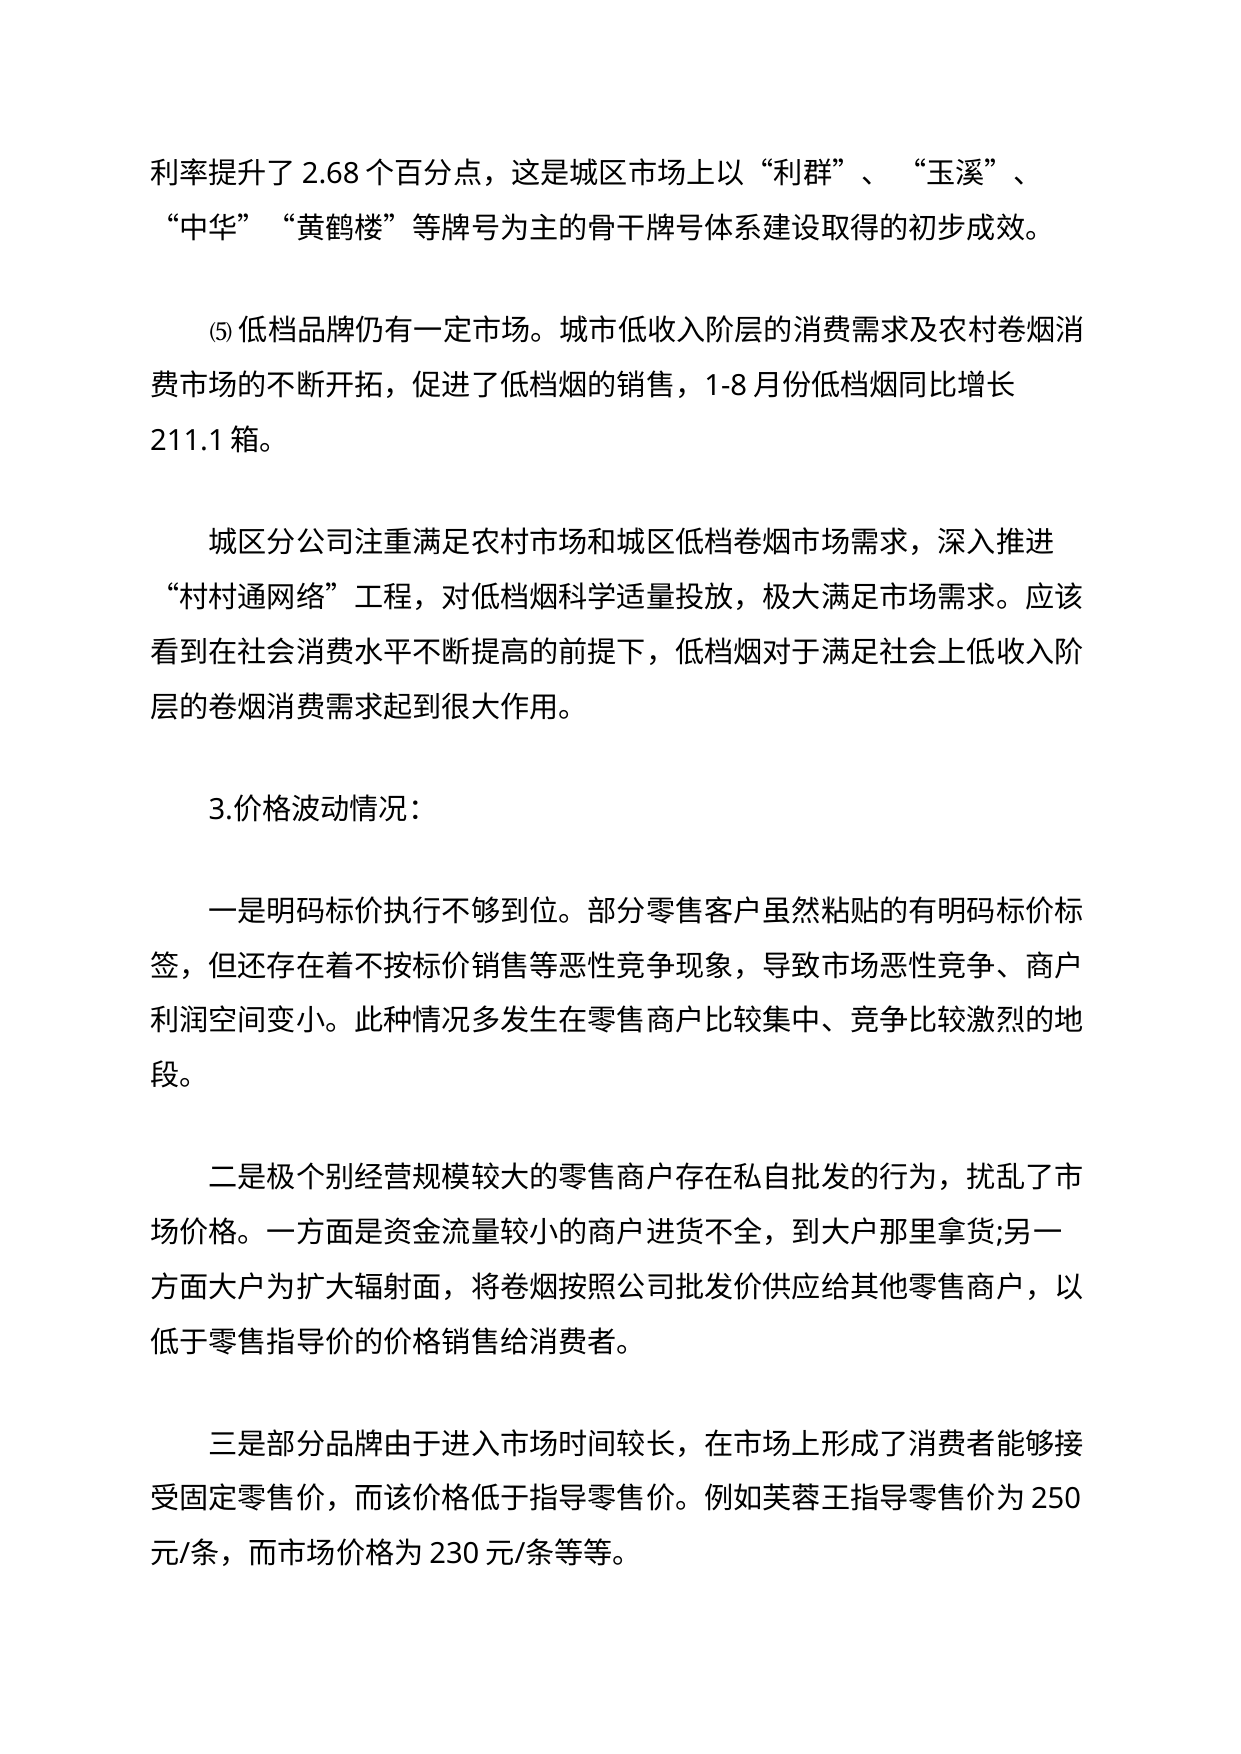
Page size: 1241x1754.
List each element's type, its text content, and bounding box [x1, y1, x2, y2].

text 三是部分品牌由于进入市场时间较长，在市场上形成了消费者能够接受固定零售价，而该价格低于指导零售价。例如芙蓉王指导零售价为250元/条，而市场价格为230元/条等等。 [150, 1420, 1090, 1572]
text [150, 150, 1090, 247]
text 二是极个别经营规模较大的零售商户存在私自批发的行为，扰乱了市场价格。一方面是资金流量较小的商户进货不全，到大户那里拿货;另一方面大户为扩大辐射面，将卷烟按照公司批发价供应给其他零售商户，以低于零售指导价的价格销售给消费者。 [150, 1154, 1090, 1361]
text 一是明码标价执行不够到位。部分零售客户虽然粘贴的有明码标价标签，但还存在着不按标价销售等恶性竞争现象，导致市场恶性竞争、商户利润空间变小。此种情况多发生在零售商户比较集中、竞争比较激烈的地段。 [150, 887, 1090, 1094]
text 城区分公司注重满足农村市场和城区低档卷烟市场需求，深入推进“村村通网络”工程，对低档烟科学适量投放，极大满足市场需求。应该看到在社会消费水平不断提高的前提下，低档烟对于满足社会上低收入阶层的卷烟消费需求起到很大作用。 [150, 519, 1090, 726]
text ⑸低档品牌仍有一定市场。城市低收入阶层的消费需求及农村卷烟消费市场的不断开拓，促进了低档烟的销售，1-8月份低档烟同比增长211.1箱。 [150, 307, 1090, 459]
text 3.价格波动情况： [150, 785, 1090, 828]
